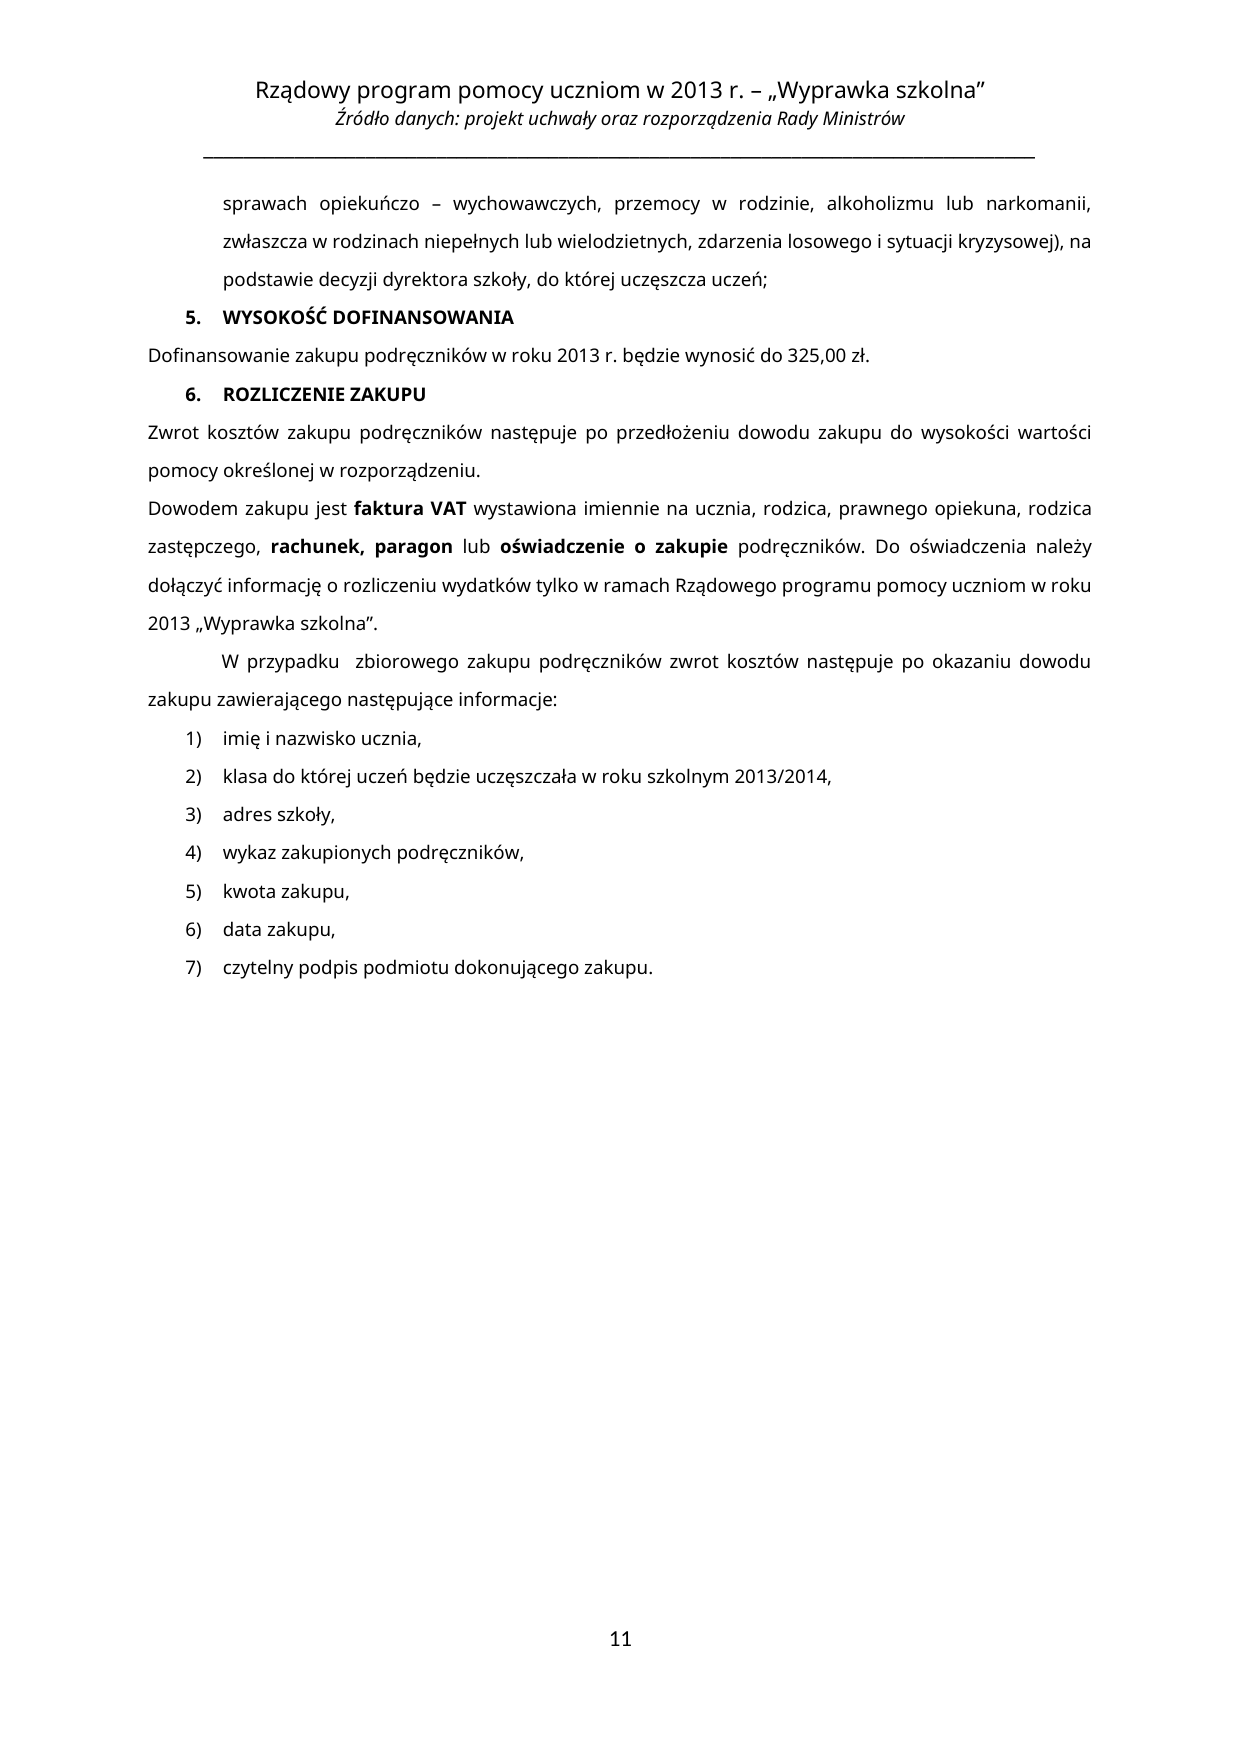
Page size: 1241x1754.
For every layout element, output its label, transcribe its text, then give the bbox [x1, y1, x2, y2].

text W przypadku zbiorowego zakupu podręczników zwrot kosztów następuje po okazaniu dowodu zakupu zawierającego następujące informacje: [148, 648, 1093, 712]
text Zwrot kosztów zakupu podręczników następuje po przedłożeniu dowodu zakupu do wysokości wartości pomocy określonej w rozporządzeniu. [148, 419, 1093, 483]
list klasa do której uczeń będzie uczęszczała w roku szkolnym 2013/2014, [185, 763, 1093, 789]
list wykaz zakupionych podręczników, [185, 840, 1093, 865]
list imię i nazwisko ucznia, [185, 725, 1093, 751]
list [185, 190, 1093, 292]
list adres szkoły, [185, 801, 1093, 827]
list data zakupu, [185, 916, 1093, 942]
text Dowodem zakupu jest faktura VAT wystawiona imiennie na ucznia, rodzica, prawnego opiekuna, rodzica zastępczego, rachunek, paragon lub oświadczenie o zakupie podręczników. Do oświadczenia należy dołączyć informację o rozliczeniu wydatków tylko w ramach Rządowego programu pomocy uczniom w roku 2013 „Wyprawka szkolna”. [148, 496, 1093, 636]
list kwota zakupu, [185, 878, 1093, 903]
list czytelny podpis podmiotu dokonującego zakupu. [185, 954, 1093, 980]
list ROZLICZENIE ZAKUPU [185, 381, 1093, 406]
list WYSOKOŚĆ DOFINANSOWANIA [185, 304, 1093, 330]
text Dofinansowanie zakupu podręczników w roku 2013 r. będzie wynosić do 325,00 zł. [148, 343, 1093, 368]
